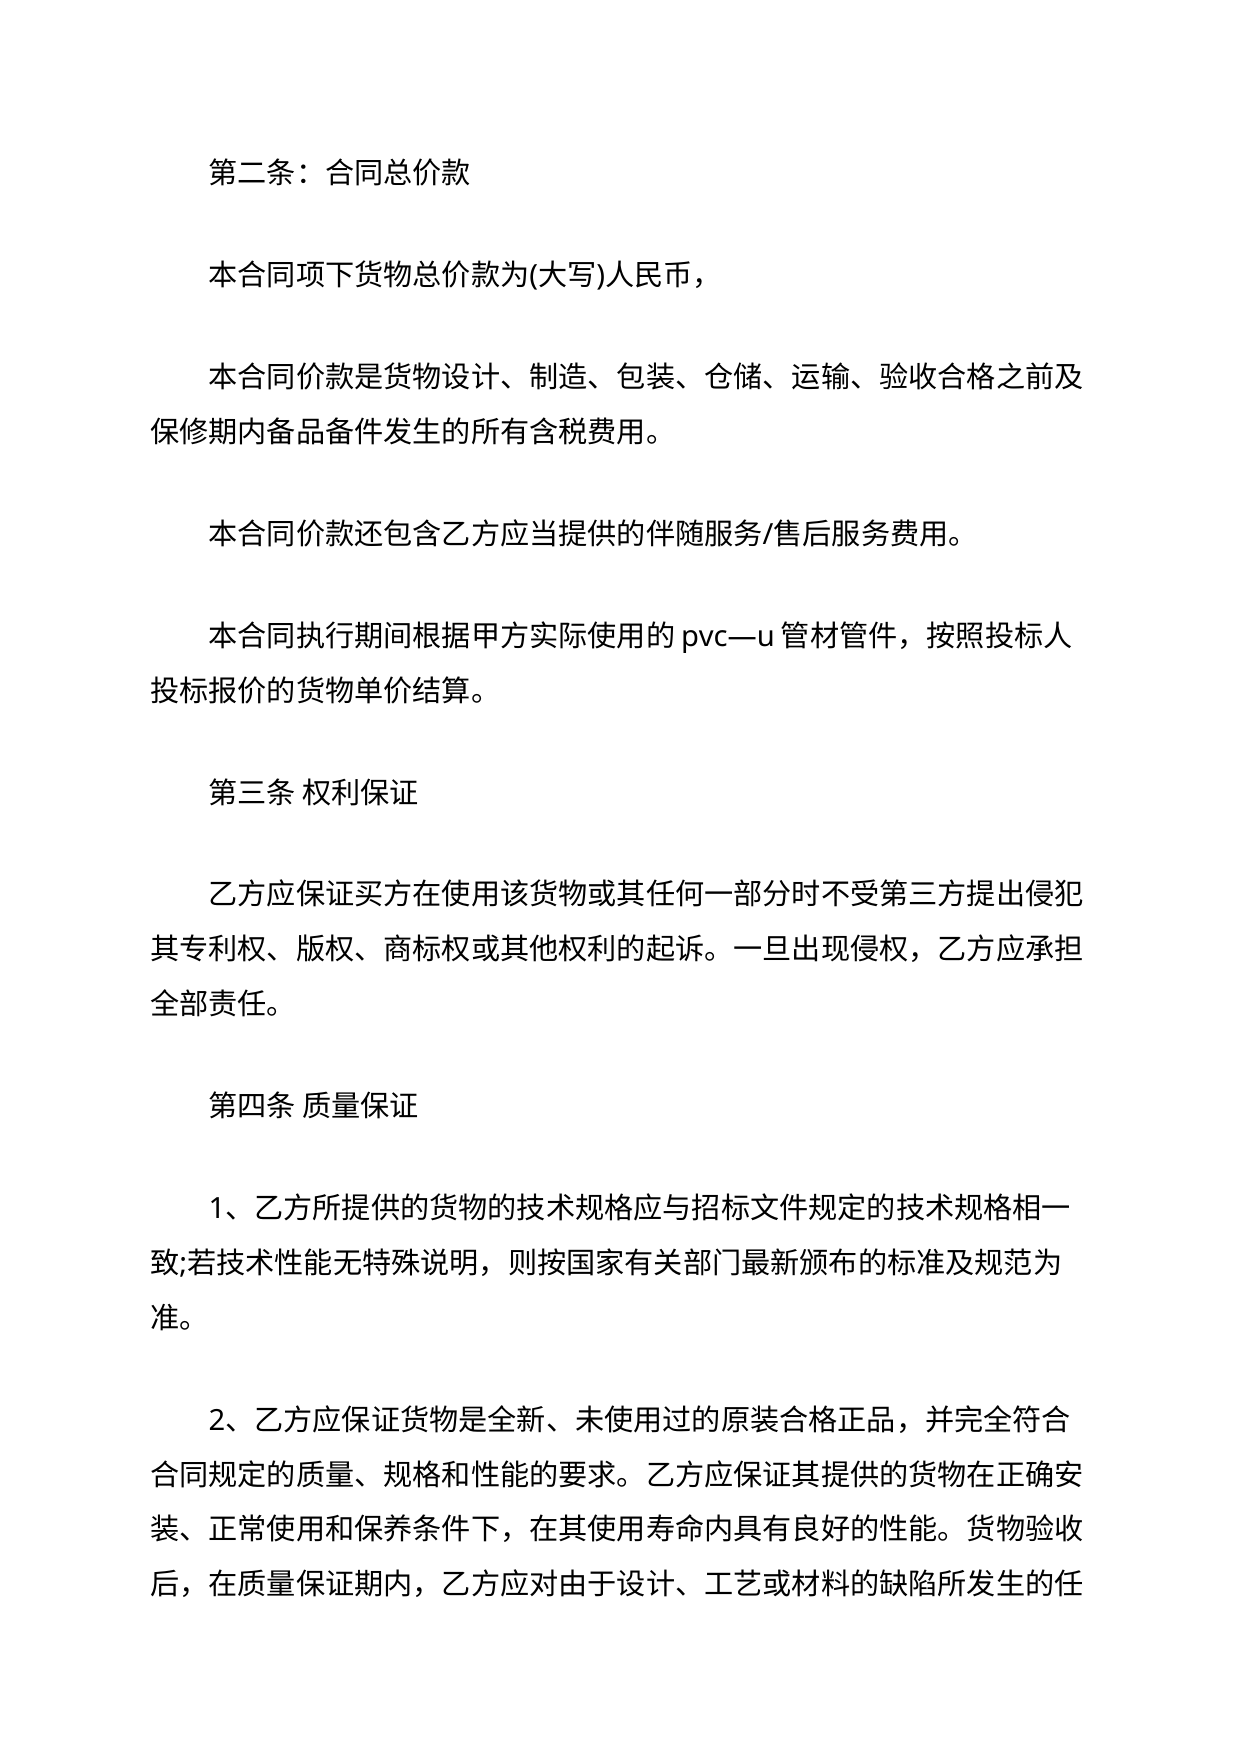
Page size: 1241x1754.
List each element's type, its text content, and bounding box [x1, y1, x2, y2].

text 本合同价款是货物设计、制造、包装、仓储、运输、验收合格之前及保修期内备品备件发生的所有含税费用。 [150, 354, 1090, 451]
text 本合同项下货物总价款为(大写)人民币， [150, 252, 1090, 294]
text 本合同价款还包含乙方应当提供的伴随服务/售后服务费用。 [150, 510, 1090, 553]
text 第四条 质量保证 [150, 1082, 1090, 1125]
text 乙方应保证买方在使用该货物或其任何一部分时不受第三方提出侵犯其专利权、版权、商标权或其他权利的起诉。一旦出现侵权，乙方应承担全部责任。 [150, 871, 1090, 1023]
text 本合同执行期间根据甲方实际使用的pvc—u管材管件，按照投标人投标报价的货物单价结算。 [150, 612, 1090, 710]
text 第二条：合同总价款 [150, 150, 1090, 192]
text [150, 1396, 1090, 1603]
text 1、乙方所提供的货物的技术规格应与招标文件规定的技术规格相一致;若技术性能无特殊说明，则按国家有关部门最新颁布的标准及规范为准。 [150, 1184, 1090, 1337]
text 第三条 权利保证 [150, 769, 1090, 811]
